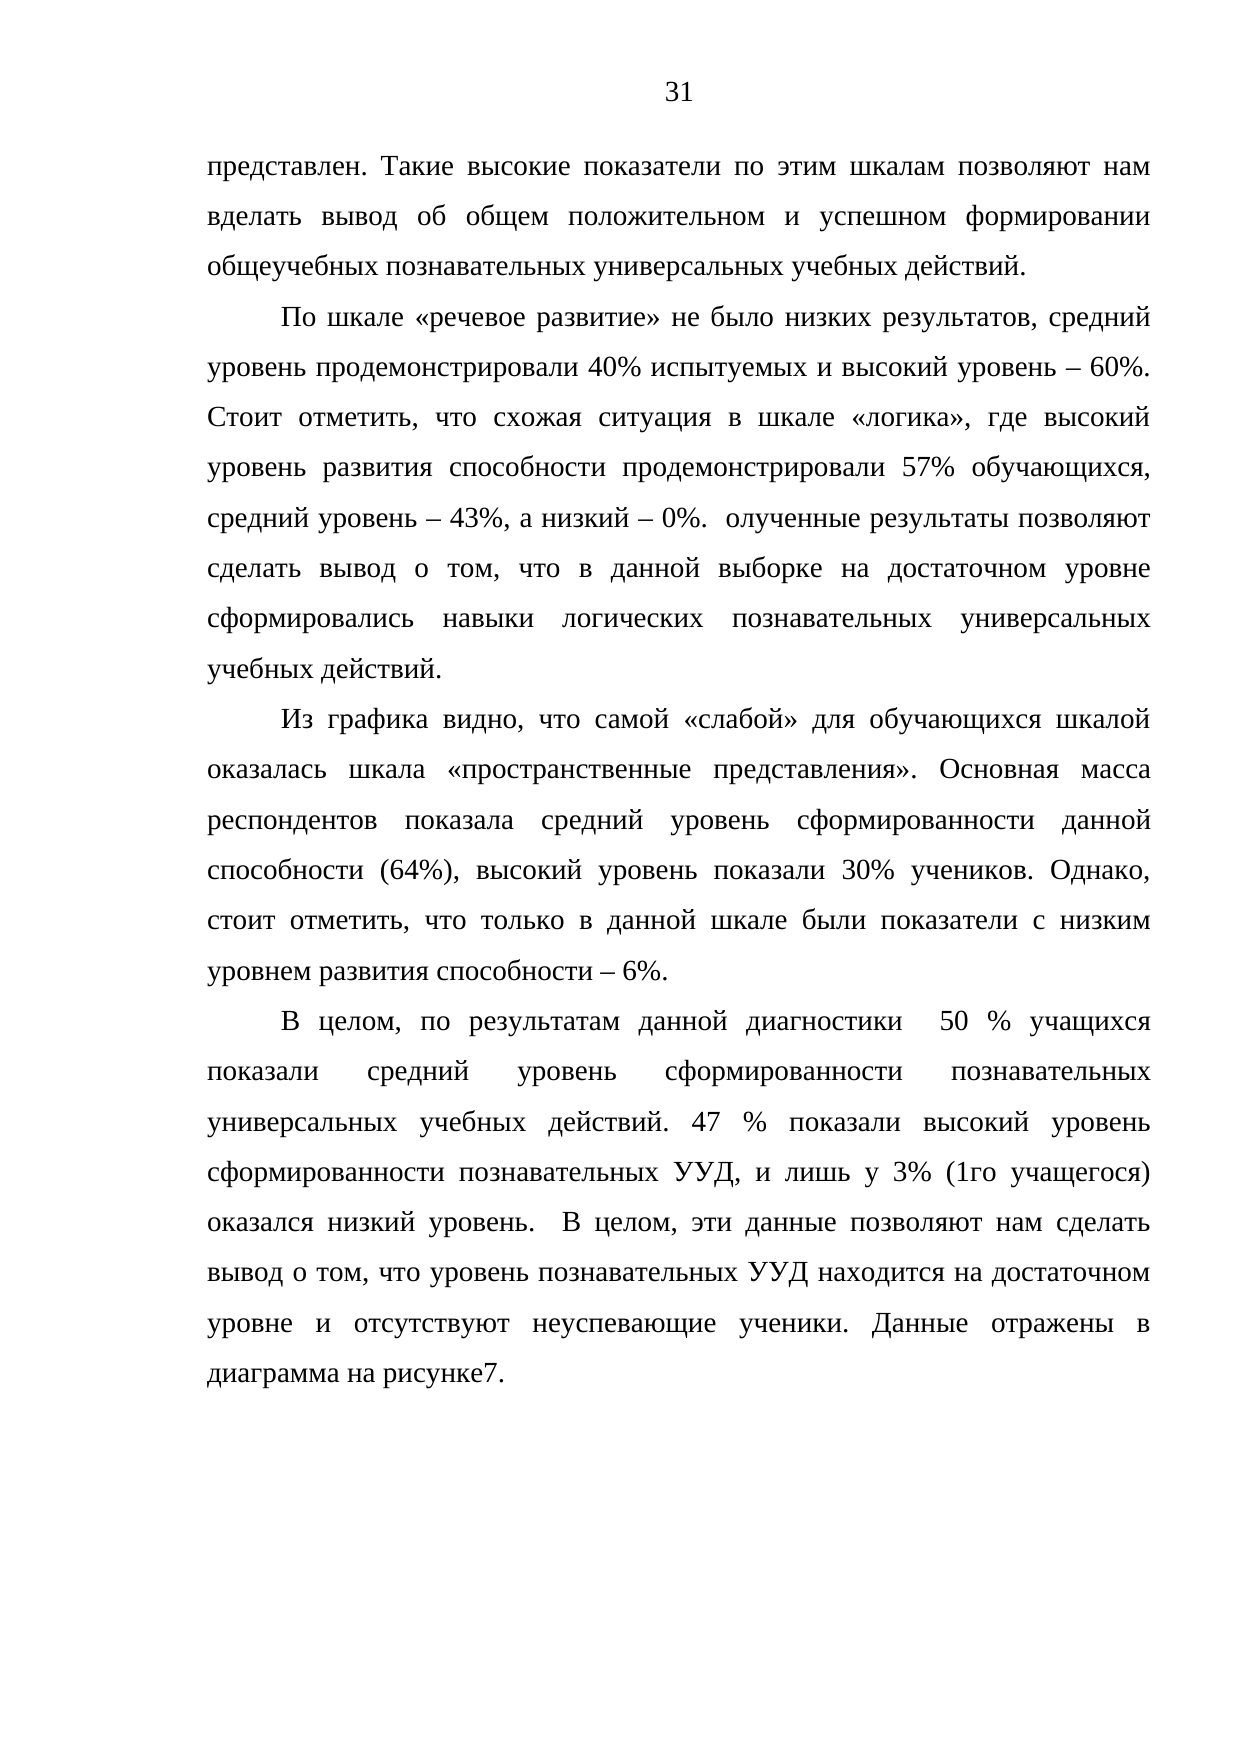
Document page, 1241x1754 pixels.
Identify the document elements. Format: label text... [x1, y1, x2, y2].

text По шкале «речевое развитие» не было низких результатов, средний уровень продемонстрировали 40% испытуемых и высокий уровень – 60%. Стоит отметить, что схожая ситуация в шкале «логика», где высокий уровень развития способности продемонстрировали 57% обучающихся, средний уровень – 43%, а низкий – 0%. олученные результаты позволяют сделать вывод о том, что в данной выборке на достаточном уровне сформировались навыки логических познавательных универсальных учебных действий. [207, 299, 1152, 684]
text Из графика видно, что самой «слабой» для обучающихся шкалой оказалась шкала «пространственные представления». Основная масса респондентов показала средний уровень сформированности данной способности (64%), высокий уровень показали 30% учеников. Однако, стоит отметить, что только в данной шкале были показатели с низким уровнем развития способности – 6%. [207, 701, 1152, 986]
text В целом, по результатам данной диагностики 50 % учащихся показали средний уровень сформированности познавательных универсальных учебных действий. 47 % показали высокий уровень сформированности познавательных УУД, и лишь у 3% (1го учащегося) оказался низкий уровень. В целом, эти данные позволяют нам сделать вывод о том, что уровень познавательных УУД находится на достаточном уровне и отсутствуют неуспевающие ученики. Данные отражены в диаграмма на рисунке7. [207, 1003, 1152, 1389]
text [207, 148, 1152, 282]
